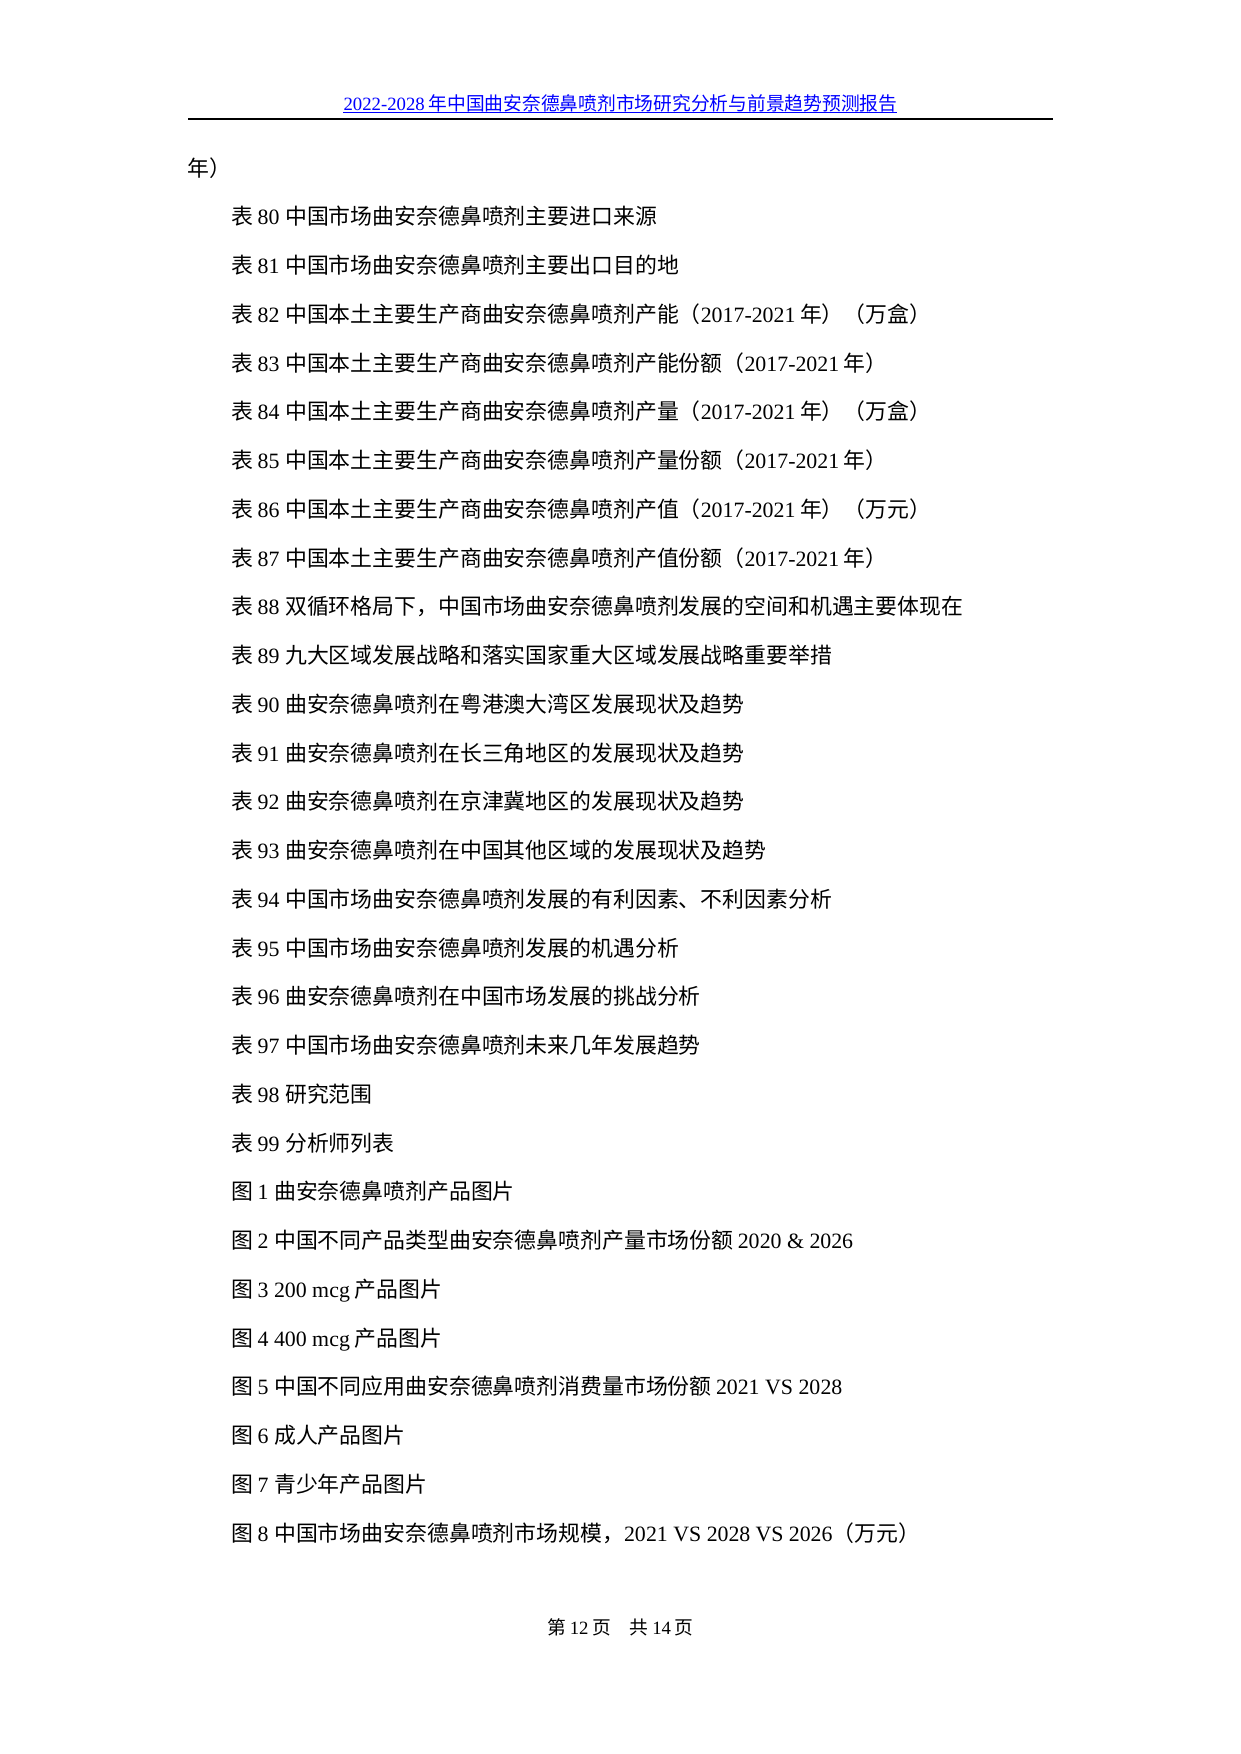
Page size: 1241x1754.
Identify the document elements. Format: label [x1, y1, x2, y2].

text [187, 150, 1053, 1548]
